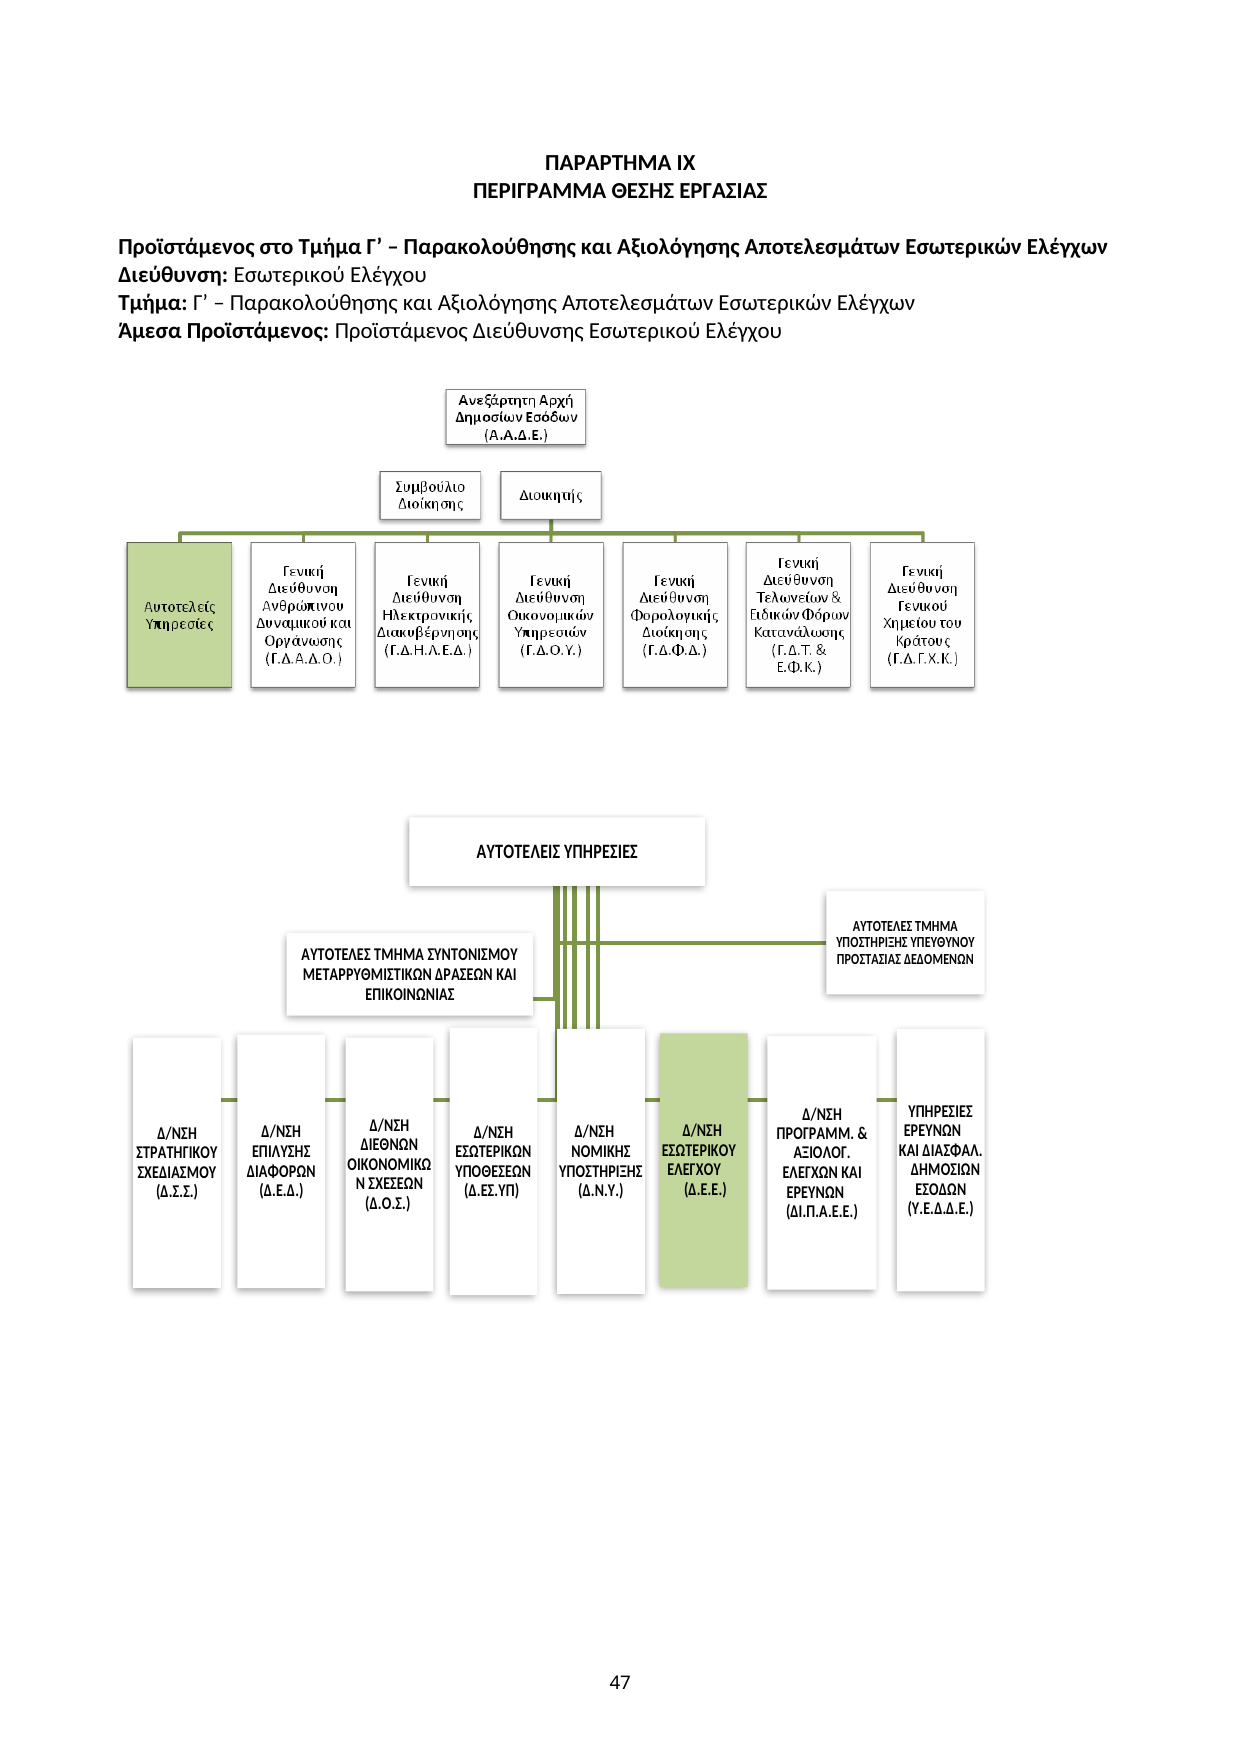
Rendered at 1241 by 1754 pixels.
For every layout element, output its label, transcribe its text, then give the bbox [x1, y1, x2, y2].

text ΠΕΡΙΓΡΑΜΜΑ ΘΕΣΗΣ ΕΡΓΑΣΙΑΣ [118, 176, 1122, 204]
text Διεύθυνση: Εσωτερικού Ελέγχου [118, 260, 1122, 288]
text Άμεσα Προϊστάμενος: Προϊστάμενος Διεύθυνσης Εσωτερικού Ελέγχου [118, 316, 1122, 344]
picture [118, 343, 984, 774]
text ΠΑΡΑΡΤΗΜΑ ΙΧ [118, 148, 1122, 176]
subtitle Προϊστάμενος στο Τμήμα Γ’ – Παρακολούθησης και Αξιολόγησης Αποτελεσμάτων Εσωτερικών Ελέγχων [118, 232, 1122, 260]
text Τμήμα: Γ’ – Παρακολούθησης και Αξιολόγησης Αποτελεσμάτων Εσωτερικών Ελέγχων [118, 288, 1122, 316]
